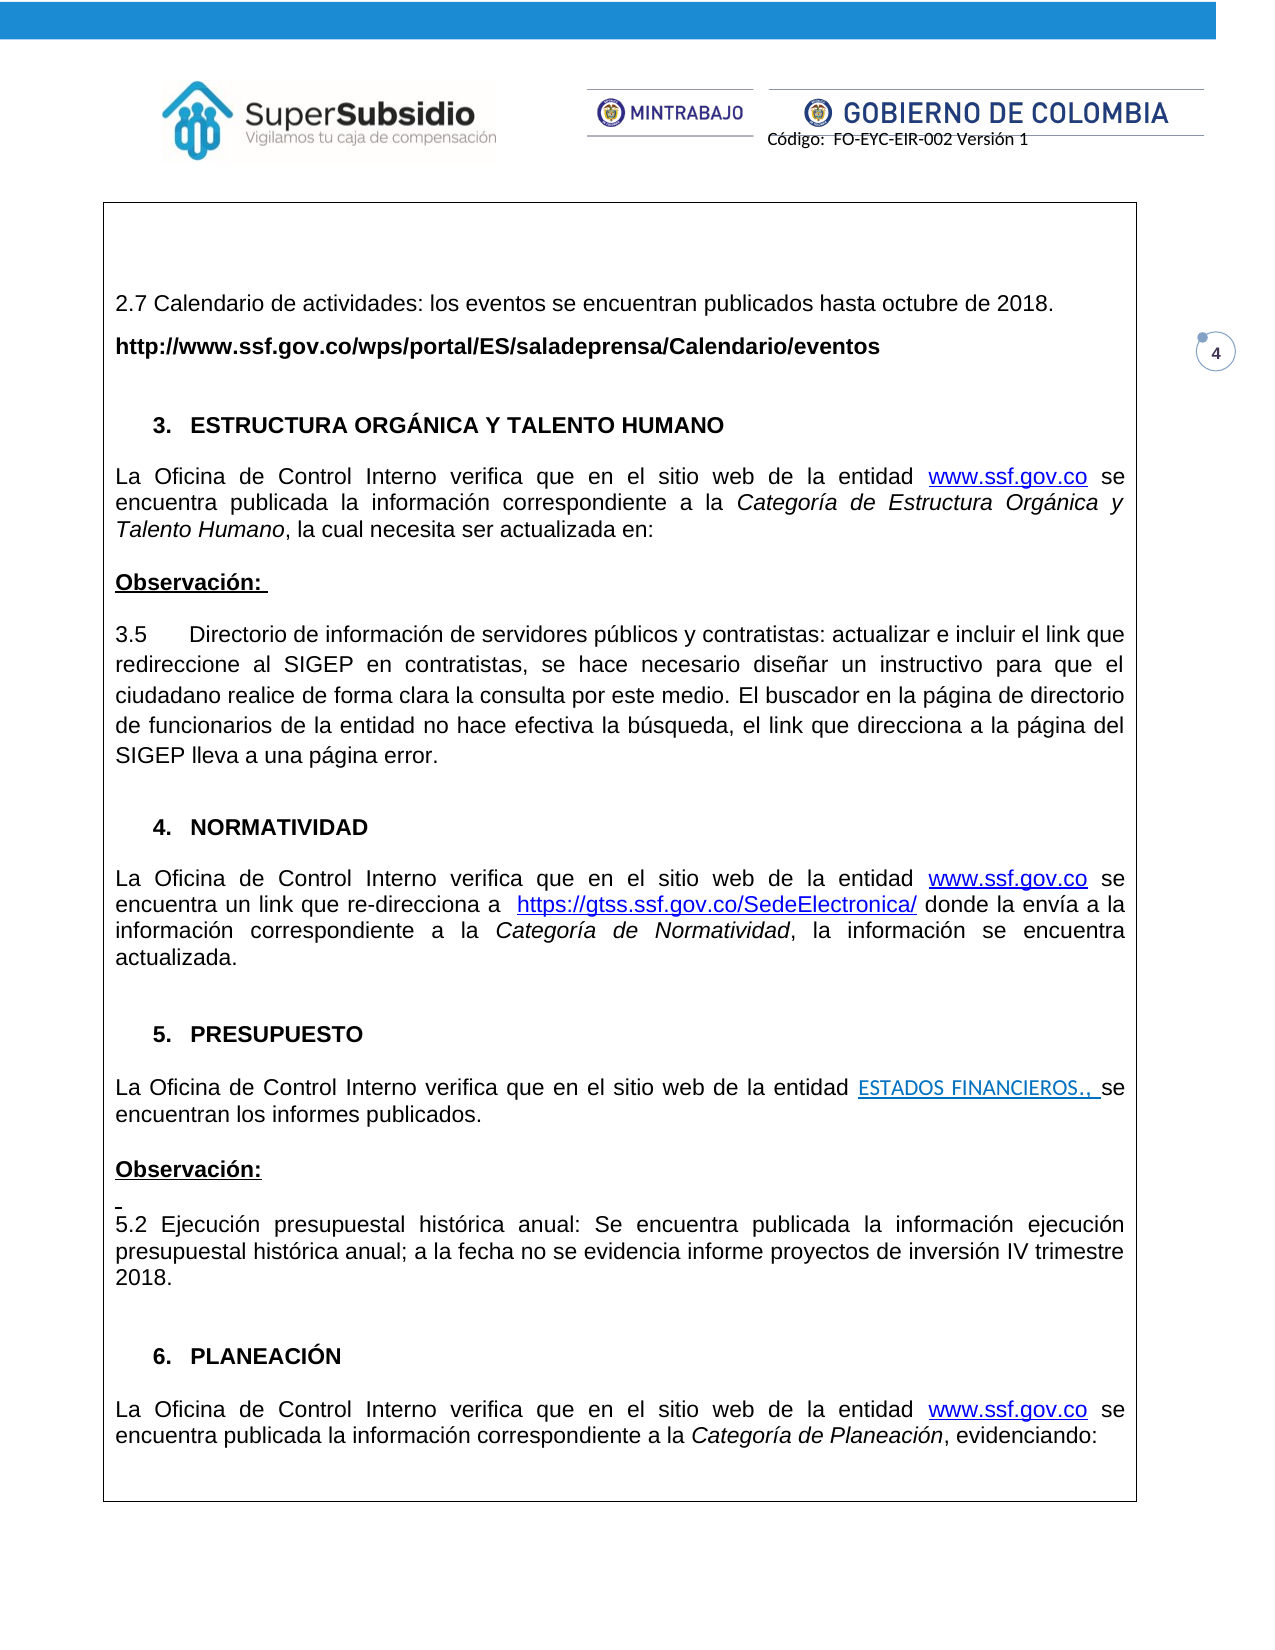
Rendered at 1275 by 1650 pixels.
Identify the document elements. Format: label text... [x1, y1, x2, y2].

picture [162, 80, 496, 163]
picture [571, 75, 1213, 147]
